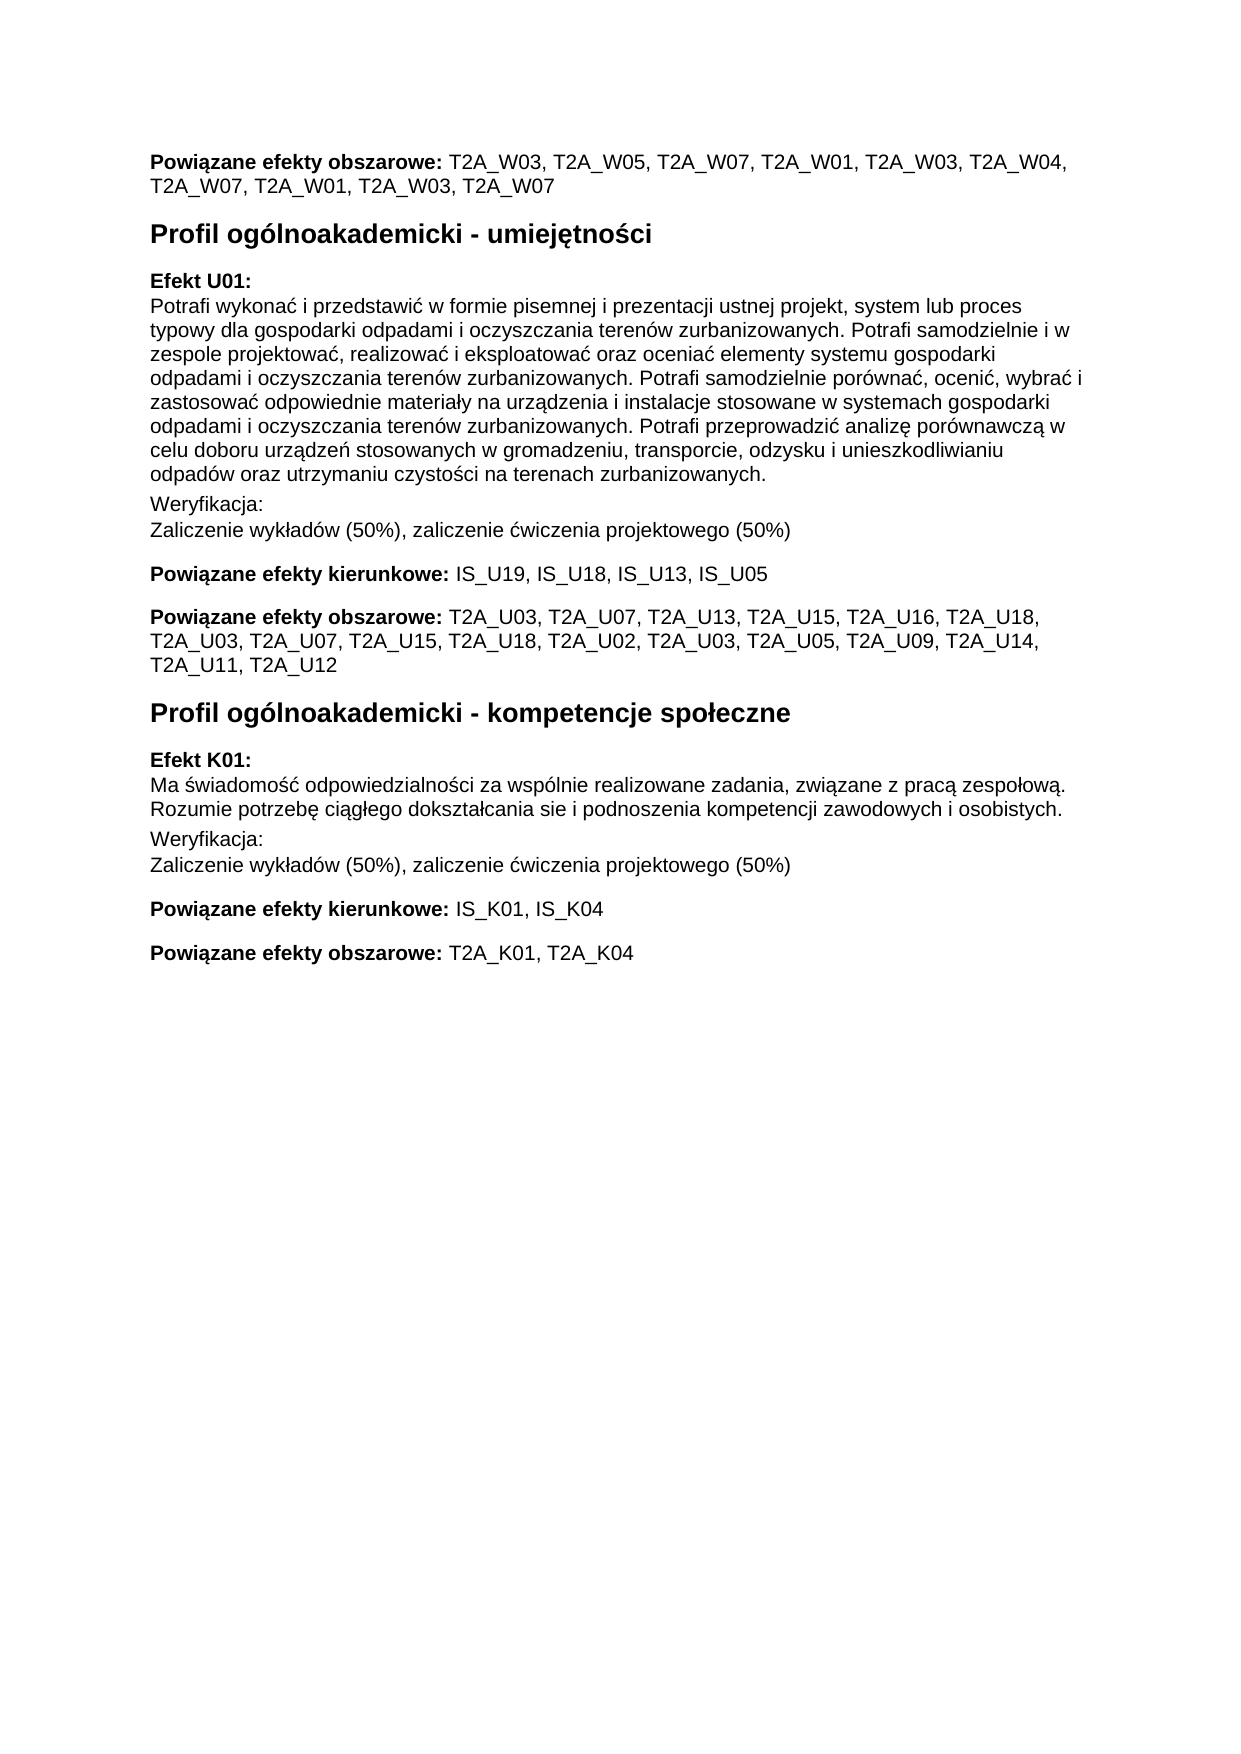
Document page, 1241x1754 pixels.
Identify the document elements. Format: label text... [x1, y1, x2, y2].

text Powiązane efekty obszarowe: T2A_W03, T2A_W05, T2A_W07, T2A_W01, T2A_W03, T2A_W04, T2A_W07, T2A_W01, T2A_W03, T2A_W07 [150, 150, 1090, 198]
text Efekt U01: [150, 269, 1090, 293]
text Potrafi wykonać i przedstawić w formie pisemnej i prezentacji ustnej projekt, system lub proces typowy dla gospodarki odpadami i oczyszczania terenów zurbanizowanych. Potrafi samodzielnie i w zespole projektować, realizować i eksploatować oraz oceniać elementy systemu gospodarki odpadami i oczyszczania terenów zurbanizowanych. Potrafi samodzielnie porównać, ocenić, wybrać i zastosować odpowiednie materiały na urządzenia i instalacje stosowane w systemach gospodarki odpadami i oczyszczania terenów zurbanizowanych. Potrafi przeprowadzić analizę porównawczą w celu doboru urządzeń stosowanych w gromadzeniu, transporcie, odzysku i unieszkodliwianiu odpadów oraz utrzymaniu czystości na terenach zurbanizowanych. [150, 294, 1090, 485]
text Ma świadomość odpowiedzialności za wspólnie realizowane zadania, związane z pracą zespołową. Rozumie potrzebę ciągłego dokształcania sie i podnoszenia kompetencji zawodowych i osobistych. [150, 773, 1090, 821]
text Zaliczenie wykładów (50%), zaliczenie ćwiczenia projektowego (50%) [150, 518, 1090, 542]
text Weryfikacja: [150, 492, 1090, 516]
text Powiązane efekty kierunkowe: IS_U19, IS_U18, IS_U13, IS_U05 [150, 561, 1090, 585]
text Powiązane efekty obszarowe: T2A_K01, T2A_K04 [150, 941, 1090, 964]
text Weryfikacja: [150, 827, 1090, 851]
text Powiązane efekty kierunkowe: IS_K01, IS_K04 [150, 897, 1090, 921]
subtitle Profil ogólnoakademicki - kompetencje społeczne [150, 697, 1090, 728]
text Efekt K01: [150, 748, 1090, 772]
subtitle Profil ogólnoakademicki - umiejętności [150, 218, 1090, 249]
text Zaliczenie wykładów (50%), zaliczenie ćwiczenia projektowego (50%) [150, 853, 1090, 877]
text Powiązane efekty obszarowe: T2A_U03, T2A_U07, T2A_U13, T2A_U15, T2A_U16, T2A_U18, T2A_U03, T2A_U07, T2A_U15, T2A_U18, T2A_U02, T2A_U03, T2A_U05, T2A_U09, T2A_U14, T2A_U11, T2A_U12 [150, 605, 1090, 677]
